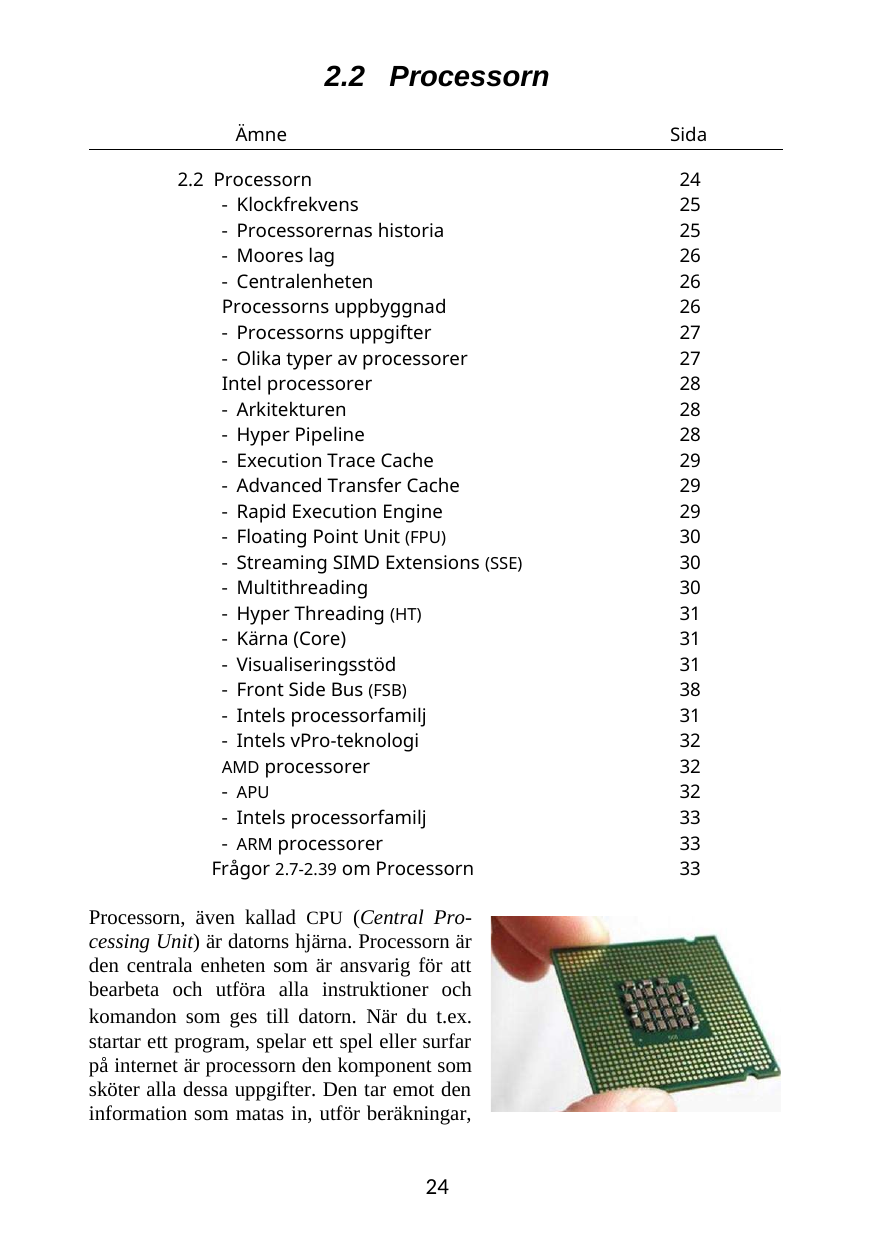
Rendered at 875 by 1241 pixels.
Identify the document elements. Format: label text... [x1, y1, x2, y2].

text Ämne Sida [89, 121, 783, 149]
list Visualiseringsstöd 29 [222, 651, 785, 677]
list Intels processorfamilj 31 [222, 804, 785, 830]
list Moores lag 24 [222, 243, 785, 268]
list Rapid Execution Engine 27 [222, 498, 785, 523]
list Kärna (Core) 29 [222, 626, 785, 651]
list ARM processorer 31 [222, 830, 785, 855]
text Intel processorer 26 [222, 370, 785, 396]
list Floating Point Unit (FPU) 28 [222, 523, 785, 549]
list Klockfrekvens 23 [222, 192, 785, 217]
text 2.2 Processorn [89, 59, 785, 93]
list APU 30 [222, 779, 785, 804]
list Olika typer av processorer 25 [222, 345, 785, 370]
list Hyper Pipeline 26 [222, 421, 785, 447]
text 2.2 Processorn 22 [177, 166, 785, 192]
list Front Side Bus (FSB) 35 [222, 677, 785, 702]
list Centralenheten 24 [222, 268, 785, 294]
list Arkitekturen 26 [222, 396, 785, 421]
list Advanced Transfer Cache 27 [222, 472, 785, 498]
list Intels processorfamilj 29 [222, 702, 785, 728]
text Processorns uppbyggnad 24 [222, 294, 785, 319]
list Intels vPro-teknologi 30 [222, 728, 785, 753]
text AMD processorer 30 [222, 753, 785, 779]
list Processorernas historia 23 [222, 217, 785, 243]
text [89, 905, 785, 1125]
list Execution Trace Cache 27 [222, 447, 785, 472]
list Multithreading 28 [222, 574, 785, 600]
list Hyper Threading (HT) 28 [222, 600, 785, 626]
list Streaming SIMD Extensions (SSE) 28 [222, 549, 785, 574]
picture [490, 916, 781, 1111]
list Processorns uppgifter 25 [222, 319, 785, 345]
text Frågor 2.7-2.39 om Processorn 31 [177, 855, 785, 881]
